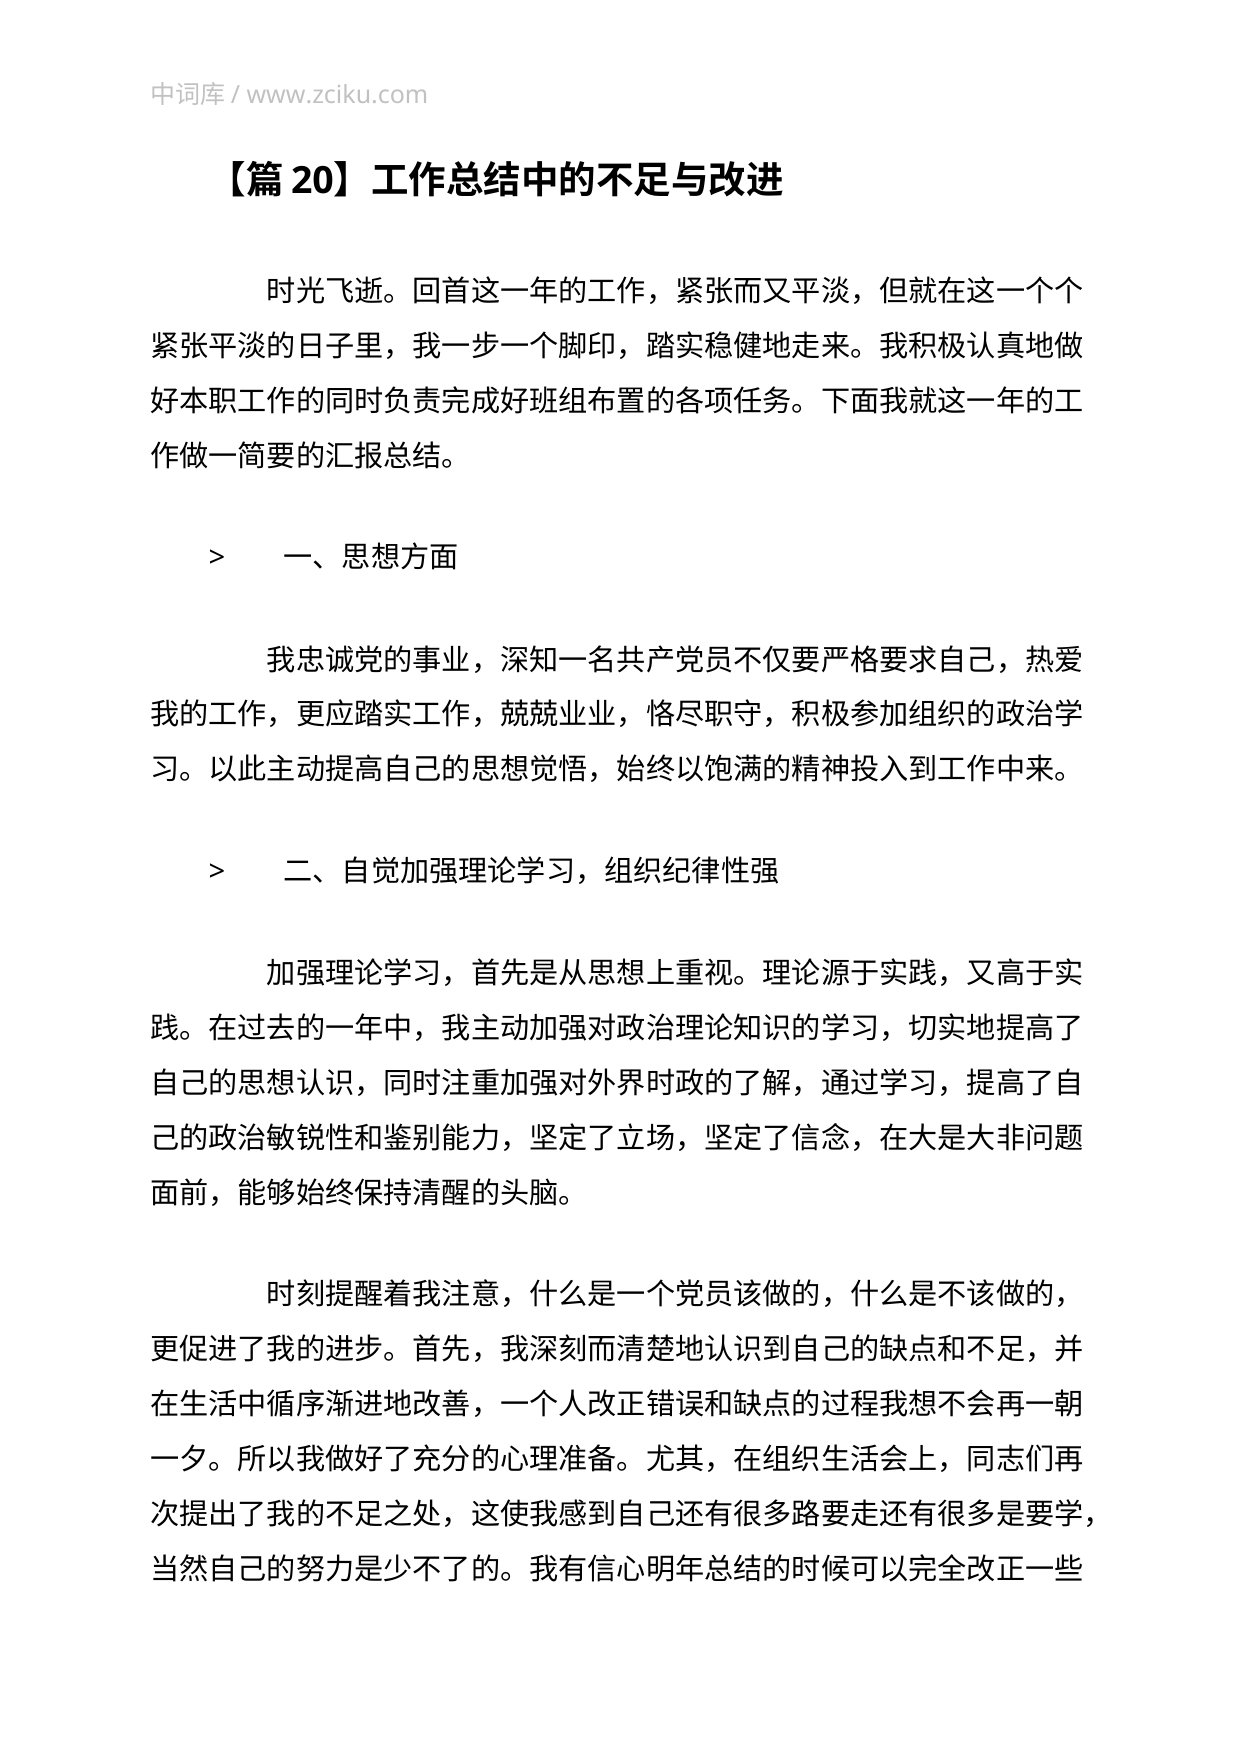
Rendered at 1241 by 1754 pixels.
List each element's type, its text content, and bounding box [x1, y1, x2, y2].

text 加强理论学习，首先是从思想上重视。理论源于实践，又高于实践。在过去的一年中，我主动加强对政治理论知识的学习，切实地提高了自己的思想认识，同时注重加强对外界时政的了解，通过学习，提高了自己的政治敏锐性和鉴别能力，坚定了立场，坚定了信念，在大是大非问题面前，能够始终保持清醒的头脑。 [150, 949, 1090, 1211]
text 时光飞逝。回首这一年的工作，紧张而又平淡，但就在这一个个紧张平淡的日子里，我一步一个脚印，踏实稳健地走来。我积极认真地做好本职工作的同时负责完成好班组布置的各项任务。下面我就这一年的工作做一简要的汇报总结。 [150, 268, 1090, 474]
text > 二、自觉加强理论学习，组织纪律性强 [150, 848, 1090, 890]
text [150, 1271, 1090, 1588]
text 【篇20】工作总结中的不足与改进 [150, 150, 1090, 204]
text > 一、思想方面 [150, 534, 1090, 576]
text 我忠诚党的事业，深知一名共产党员不仅要严格要求自己，热爱我的工作，更应踏实工作，兢兢业业，恪尽职守，积极参加组织的政治学习。以此主动提高自己的思想觉悟，始终以饱满的精神投入到工作中来。 [150, 636, 1090, 788]
